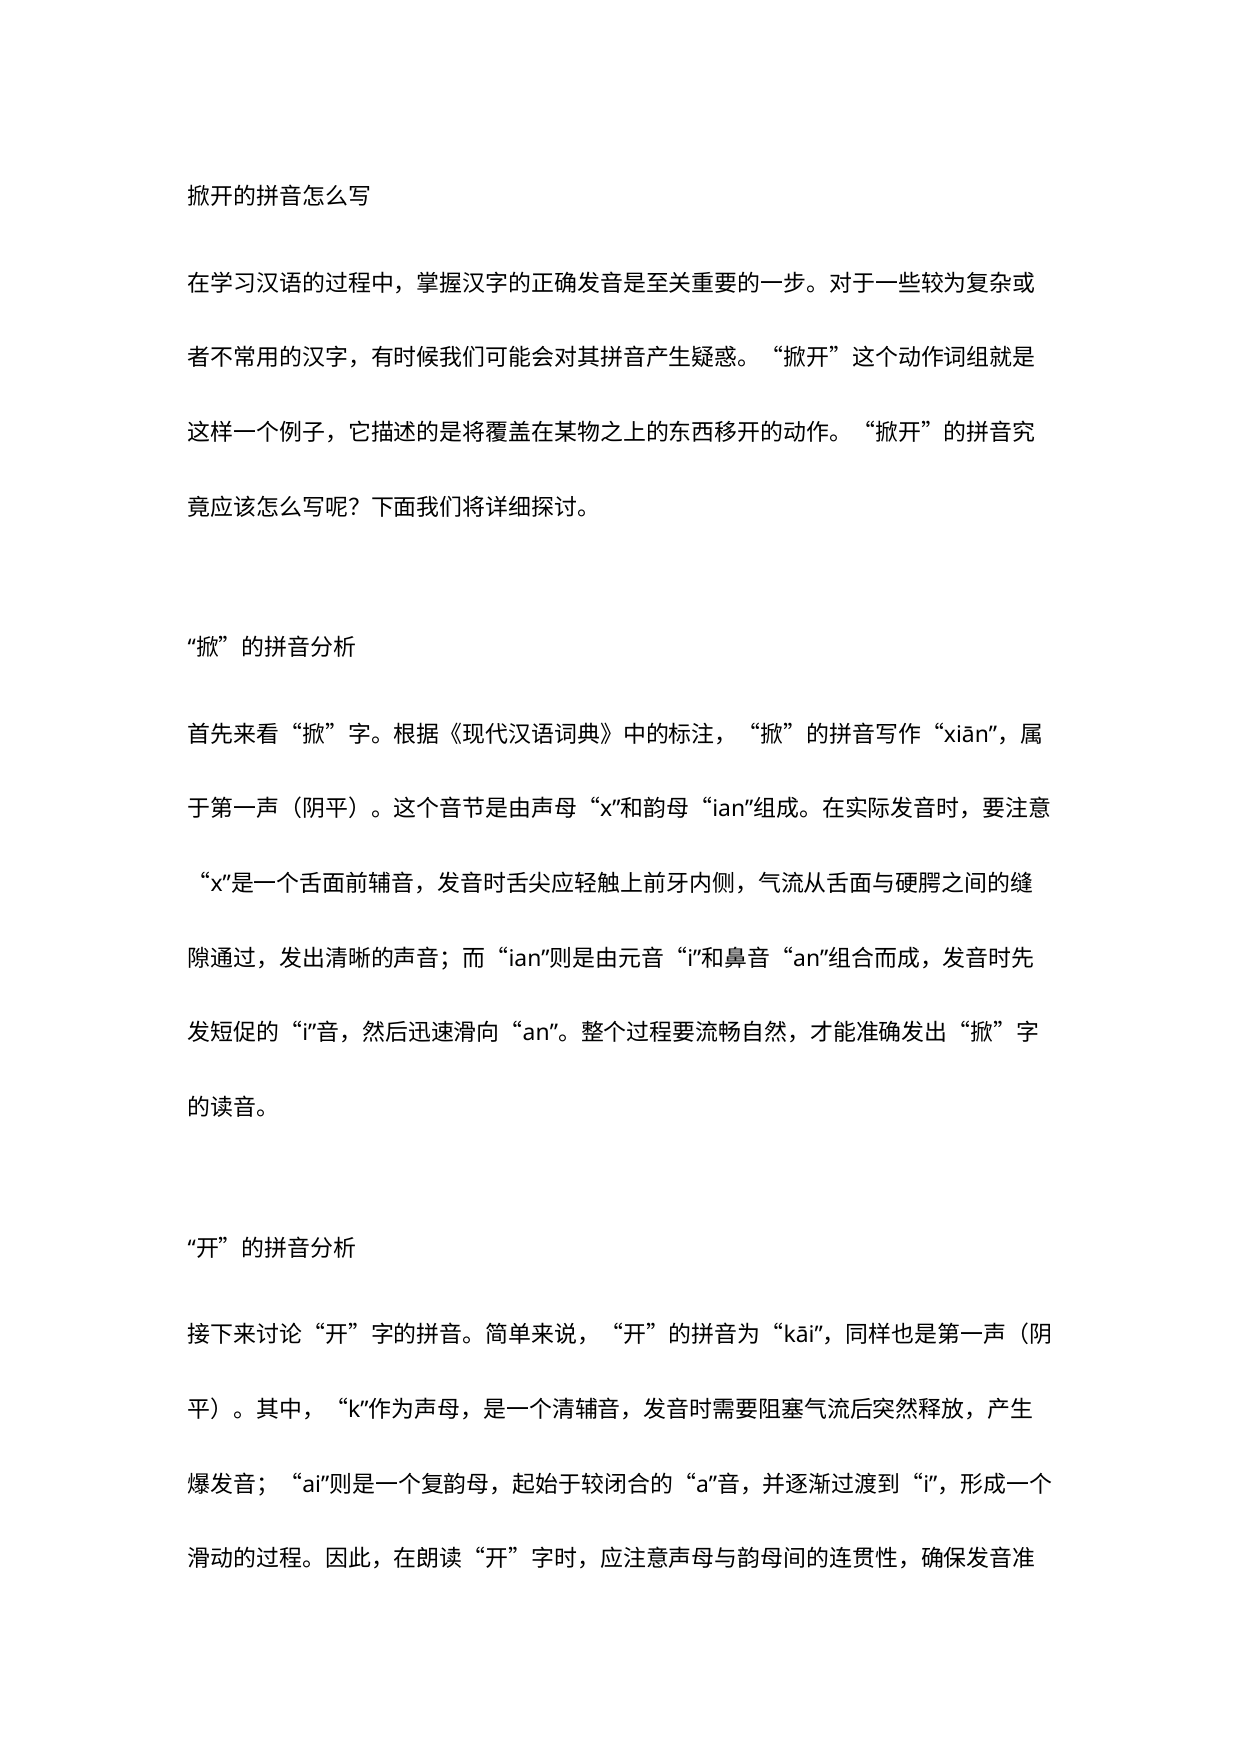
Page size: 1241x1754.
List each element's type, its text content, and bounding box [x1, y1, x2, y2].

text 在学习汉语的过程中，掌握汉字的正确发音是至关重要的一步。对于一些较为复杂或者不常用的汉字，有时候我们可能会对其拼音产生疑惑。“掀开”这个动作词组就是这样一个例子，它描述的是将覆盖在某物之上的东西移开的动作。“掀开”的拼音究竟应该怎么写呢？下面我们将详细探讨。 [187, 248, 1053, 538]
text 掀开的拼音怎么写 [187, 162, 1053, 227]
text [187, 1300, 1053, 1589]
text “开”的拼音分析 [187, 1213, 1053, 1278]
text 首先来看“掀”字。根据《现代汉语词典》中的标注，“掀”的拼音写作“xiān”，属于第一声（阴平）。这个音节是由声母“x”和韵母“ian”组成。在实际发音时，要注意“x”是一个舌面前辅音，发音时舌尖应轻触上前牙内侧，气流从舌面与硬腭之间的缝隙通过，发出清晰的声音；而“ian”则是由元音“i”和鼻音“an”组合而成，发音时先发短促的“i”音，然后迅速滑向“an”。整个过程要流畅自然，才能准确发出“掀”字的读音。 [187, 700, 1053, 1138]
text “掀”的拼音分析 [187, 613, 1053, 678]
